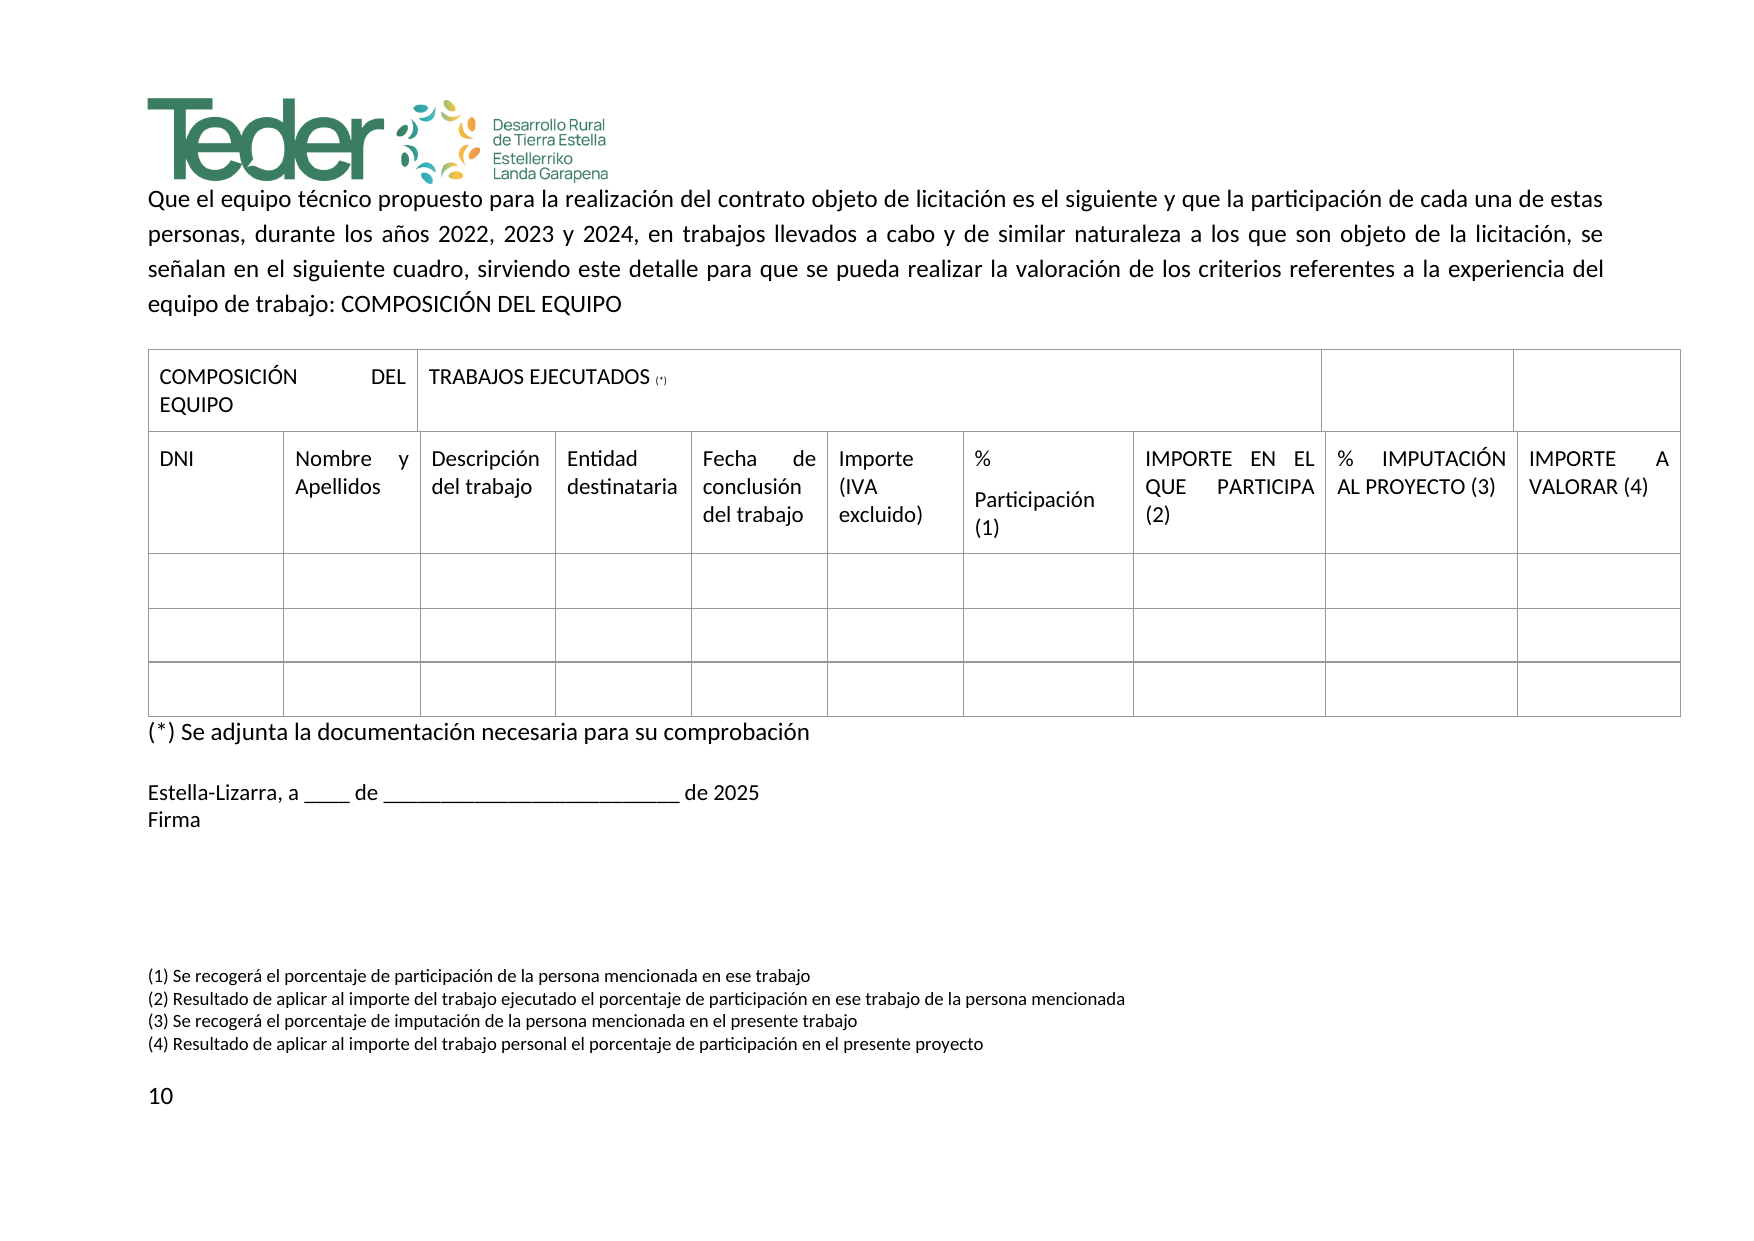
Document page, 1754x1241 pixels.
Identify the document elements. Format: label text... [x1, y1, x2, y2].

table_cell [421, 609, 555, 661]
text Estella-Lizarra, a ____ de __________________________ de 2025 [148, 778, 1606, 806]
table_cell [284, 609, 420, 661]
table_cell [284, 554, 420, 607]
table_header TRABAJOS EJECUTADOS (*) [418, 350, 1321, 431]
table_cell [556, 663, 691, 716]
table_cell [1518, 663, 1680, 716]
table_header [1322, 350, 1513, 431]
table_cell [556, 609, 691, 661]
table_cell Entidad destinataria [556, 432, 691, 553]
table_cell [1326, 554, 1517, 607]
table_cell [964, 609, 1133, 661]
table_cell [964, 554, 1133, 607]
table_cell [421, 663, 555, 716]
table_cell Nombre y Apellidos [284, 432, 420, 553]
table_cell IMPORTE EN EL QUE PARTICIPA (2) [1134, 432, 1325, 553]
table_cell Descripción del trabajo [421, 432, 555, 553]
table_cell Fecha de conclusión del trabajo [692, 432, 827, 553]
table_cell [1326, 609, 1517, 661]
text Que el equipo técnico propuesto para la realización del contrato objeto de licitación es el siguiente y que la participación de cada una de estas personas, durante los años 2022, 2023 y 2024, en trabajos llevados a cabo y de similar naturaleza a los que son objeto de la licitación, se señalan en el siguiente cuadro, sirviendo este detalle para que se pueda realizar la valoración de los criterios referentes a la experiencia del equipo de trabajo: COMPOSICIÓN DEL EQUIPO [148, 184, 1606, 319]
picture [147, 98, 608, 184]
table_cell % IMPUTACIÓN AL PROYECTO (3) [1326, 432, 1517, 553]
table_cell Importe (IVA excluido) [828, 432, 963, 553]
table_cell [828, 609, 963, 661]
table_cell [149, 663, 283, 716]
table_cell [556, 554, 691, 607]
table_cell [828, 554, 963, 607]
table_cell [1518, 609, 1680, 661]
table_cell [964, 663, 1133, 716]
table_cell [284, 663, 420, 716]
text (*) Se adjunta la documentación necesaria para su comprobación [148, 717, 1606, 747]
table_cell [1134, 663, 1325, 716]
table_cell DNI [149, 432, 283, 553]
text Firma [148, 806, 1606, 834]
table_cell IMPORTE A VALORAR (4) [1518, 432, 1680, 553]
table_cell % Participación (1) [964, 432, 1133, 553]
table_cell [149, 609, 283, 661]
table_cell [149, 554, 283, 607]
table_cell [692, 663, 827, 716]
table_cell [1518, 554, 1680, 607]
table_cell [1134, 609, 1325, 661]
table_cell [692, 609, 827, 661]
table_cell [1134, 554, 1325, 607]
table_cell [828, 663, 963, 716]
table_cell [421, 554, 555, 607]
table_cell [692, 554, 827, 607]
table_cell [1326, 663, 1517, 716]
table_header COMPOSICIÓN DEL EQUIPO [149, 350, 417, 431]
table_header [1514, 350, 1680, 431]
